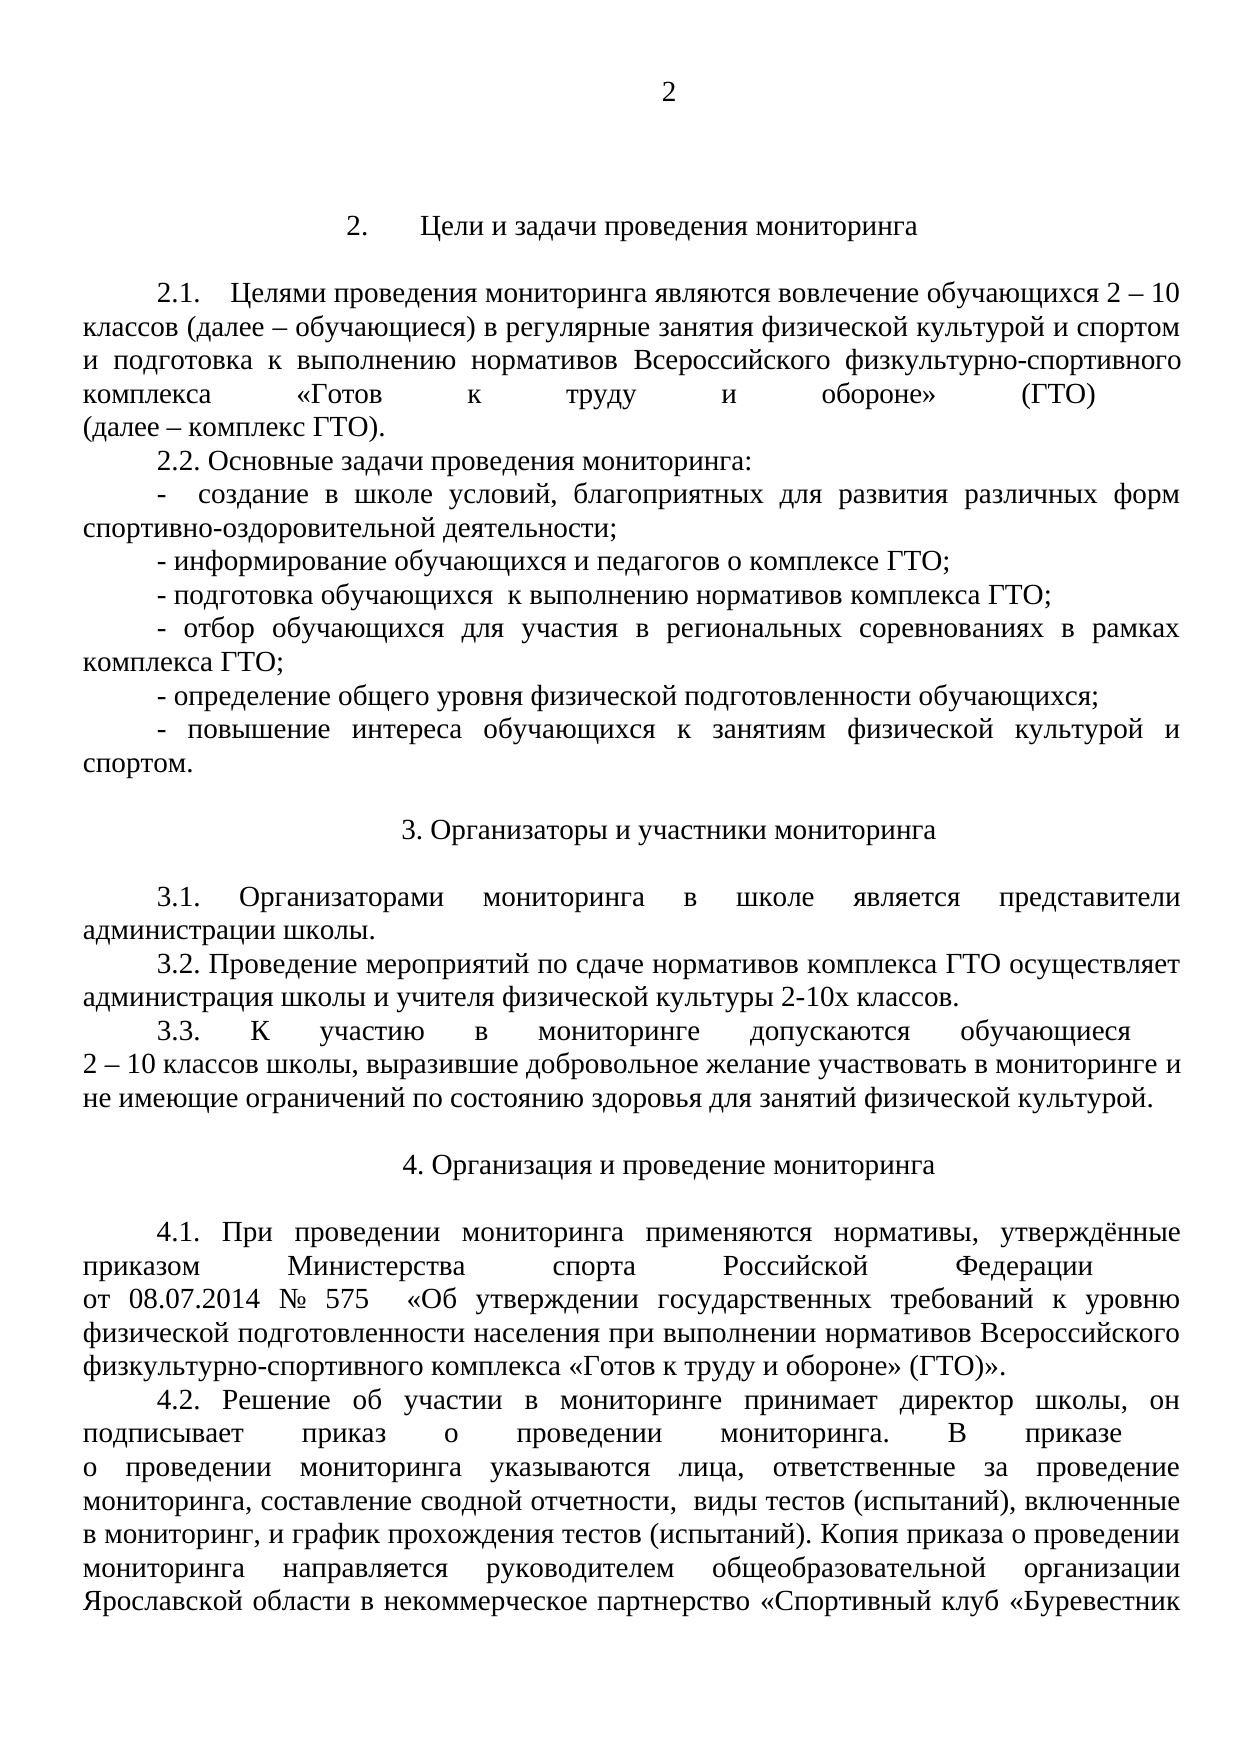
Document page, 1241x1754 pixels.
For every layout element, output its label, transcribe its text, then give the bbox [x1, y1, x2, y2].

text - информирование обучающихся и педагогов о комплексе ГТО; [83, 543, 1181, 577]
text - отбор обучающихся для участия в региональных соревнованиях в рамках комплекса ГТО; [83, 611, 1181, 678]
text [83, 1382, 1181, 1617]
text 4. Организация и проведение мониторинга [83, 1147, 1181, 1181]
text - подготовка обучающихся к выполнению нормативов комплекса ГТО; [83, 577, 1181, 611]
text 3. Организаторы и участники мониторинга [83, 812, 1181, 845]
text 3.2. Проведение мероприятий по сдаче нормативов комплекса ГТО осуществляет администрация школы и учителя физической культуры 2-10х классов. [83, 946, 1181, 1013]
text - создание в школе условий, благоприятных для развития различных форм спортивно-оздоровительной деятельности; [83, 476, 1181, 543]
text 4.1. При проведении мониторинга применяются нормативы, утверждённые приказом Министерства спорта Российской Федерации от 08.07.2014 № 575 «Об утверждении государственных требований к уровню физической подготовленности населения при выполнении нормативов Всероссийского физкультурно-спортивного комплекса «Готов к труду и обороне» (ГТО)». [83, 1214, 1181, 1382]
text - определение общего уровня физической подготовленности обучающихся; [83, 678, 1181, 711]
text 3.3. К участию в мониторинге допускаются обучающиеся 2 – 10 классов школы, выразившие добровольное желание участвовать в мониторинге и не имеющие ограничений по состоянию здоровья для занятий физической культурой. [83, 1013, 1181, 1114]
text 3.1. Организаторами мониторинга в школе является представители администрации школы. [83, 879, 1181, 946]
text - повышение интереса обучающихся к занятиям физической культурой и спортом. [83, 711, 1181, 778]
text 2.2. Основные задачи проведения мониторинга: [157, 443, 1181, 476]
list Цели и задачи проведения мониторинга [83, 208, 1181, 242]
list Целями проведения мониторинга являются вовлечение обучающихся 2 – 10 классов (далее – обучающиеся) в регулярные занятия физической культурой и спортом и подготовка к выполнению нормативов Всероссийского физкультурно-спортивного комплекса «Готов к труду и обороне» (ГТО) (далее – комплекс ГТО). [83, 275, 1181, 443]
